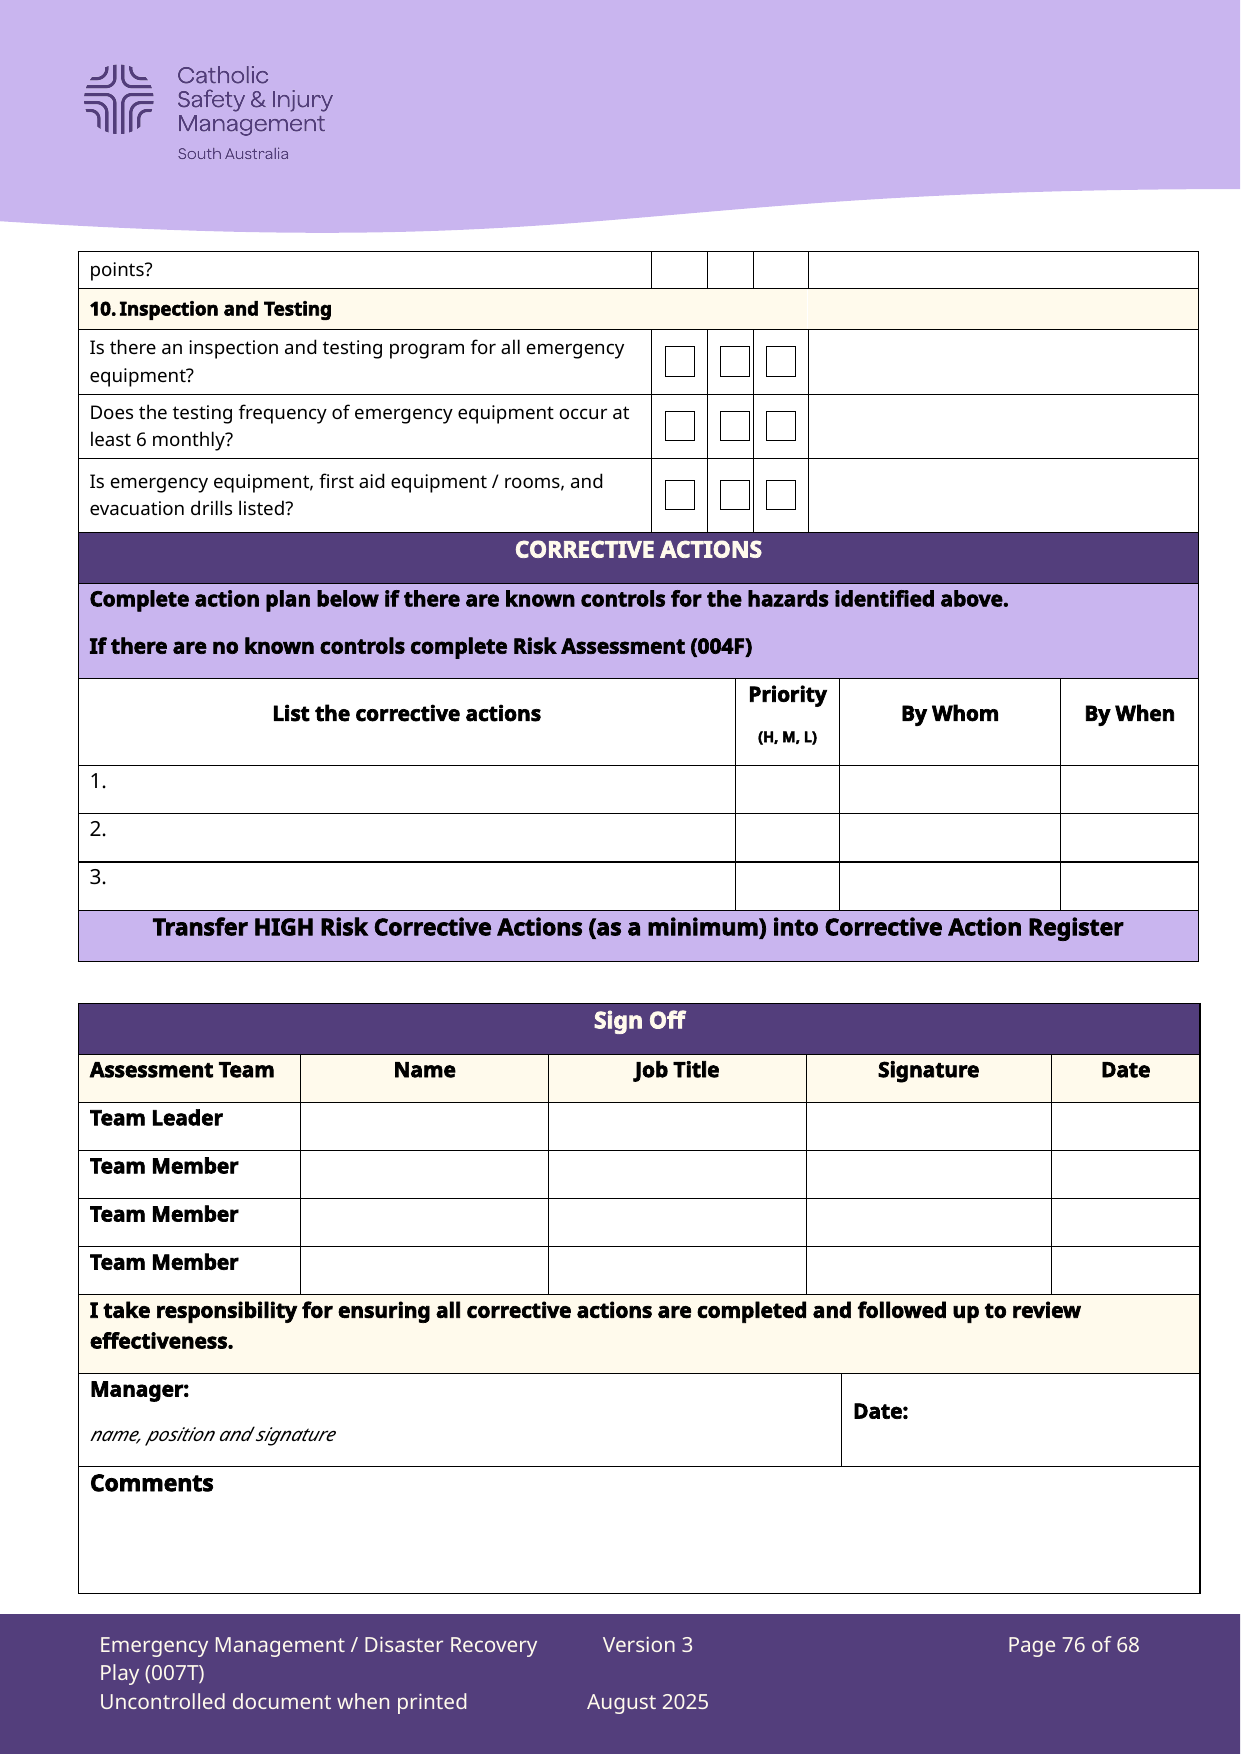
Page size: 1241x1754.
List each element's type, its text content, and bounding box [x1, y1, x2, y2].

table_cell [809, 330, 1198, 394]
table_cell 2. [79, 814, 735, 861]
table_cell CORRECTIVE ACTIONS [79, 533, 1198, 583]
table_cell I take responsibility for ensuring all corrective actions are completed and followed up to review effectiveness. [79, 1295, 1199, 1373]
table_cell Comments [79, 1467, 1199, 1593]
table_cell By Whom [840, 679, 1060, 765]
table_cell [809, 459, 1198, 532]
table_cell [301, 1103, 548, 1150]
table_cell [736, 863, 839, 910]
table_cell Team Member [79, 1199, 300, 1246]
table_cell Does the testing frequency of emergency equipment occur at least 6 monthly? [79, 395, 651, 458]
table_cell [808, 289, 1198, 329]
table_cell [708, 459, 753, 532]
table_cell [301, 1247, 548, 1294]
table_cell [652, 330, 707, 394]
table_cell Manager: name, position and signature [79, 1374, 841, 1466]
table_cell Complete action plan below if there are known controls for the hazards identified above. If there are no known controls complete Risk Assessment (004F) [79, 584, 1198, 678]
table_cell [840, 814, 1060, 861]
table_cell [1061, 863, 1198, 910]
table_cell Is there an inspection and testing program for all emergency equipment? [79, 330, 651, 394]
table_cell Signature [807, 1055, 1051, 1102]
table_cell Team Leader [79, 1103, 300, 1150]
table_cell Priority (H, M, L) [736, 679, 839, 765]
table_cell Is emergency equipment, first aid equipment / rooms, and evacuation drills listed? [79, 459, 651, 532]
table_cell [652, 252, 707, 288]
table_cell [753, 289, 807, 329]
table_cell 3. [79, 863, 735, 910]
table_cell [754, 252, 808, 288]
table_cell [1052, 1151, 1199, 1198]
table_cell [754, 459, 808, 532]
table_cell Date [1052, 1055, 1199, 1102]
table_cell [549, 1247, 806, 1294]
picture [59, 39, 361, 187]
table_cell [754, 395, 808, 458]
table_cell [1052, 1247, 1199, 1294]
table_cell Does the site plan (Evacuation Diagram) illustrate the location of fire protection equipment, emergency exits and assembly points? [79, 252, 651, 288]
table_cell [807, 1151, 1051, 1198]
table_cell [809, 252, 1198, 288]
table_cell [807, 1103, 1051, 1150]
table_cell [651, 289, 707, 329]
table_cell [708, 252, 753, 288]
table_cell [549, 1103, 806, 1150]
table_cell [736, 814, 839, 861]
table_cell [1061, 766, 1198, 813]
table_cell [301, 1199, 548, 1246]
table_cell [549, 1199, 806, 1246]
table_cell Transfer HIGH Risk Corrective Actions (as a minimum) into Corrective Action Register [79, 911, 1198, 961]
table_cell Team Member [79, 1151, 300, 1198]
table_cell [301, 1151, 548, 1198]
table_cell [809, 395, 1198, 458]
table_header Sign Off [79, 1004, 1199, 1054]
table_cell By When [1061, 679, 1198, 765]
table_cell [807, 1247, 1051, 1294]
table_cell [652, 395, 707, 458]
table_cell [549, 1151, 806, 1198]
table_cell 1. [79, 766, 735, 813]
table_cell 10. Inspection and Testing [79, 289, 651, 329]
table_cell [807, 1199, 1051, 1246]
table_cell [754, 330, 808, 394]
table_cell [652, 459, 707, 532]
table_cell [708, 330, 753, 394]
table_cell [840, 766, 1060, 813]
table_cell Name [301, 1055, 548, 1102]
table_cell [1061, 814, 1198, 861]
table_cell [708, 395, 753, 458]
table_cell Team Member [79, 1247, 300, 1294]
table_cell Date: [842, 1374, 1199, 1466]
table_cell [707, 289, 753, 329]
table_cell Job Title [549, 1055, 806, 1102]
table_cell Assessment Team [79, 1055, 300, 1102]
table_cell [1052, 1103, 1199, 1150]
table_cell [736, 766, 839, 813]
table_cell [840, 863, 1060, 910]
table_cell List the corrective actions [79, 679, 735, 765]
table_cell [1052, 1199, 1199, 1246]
